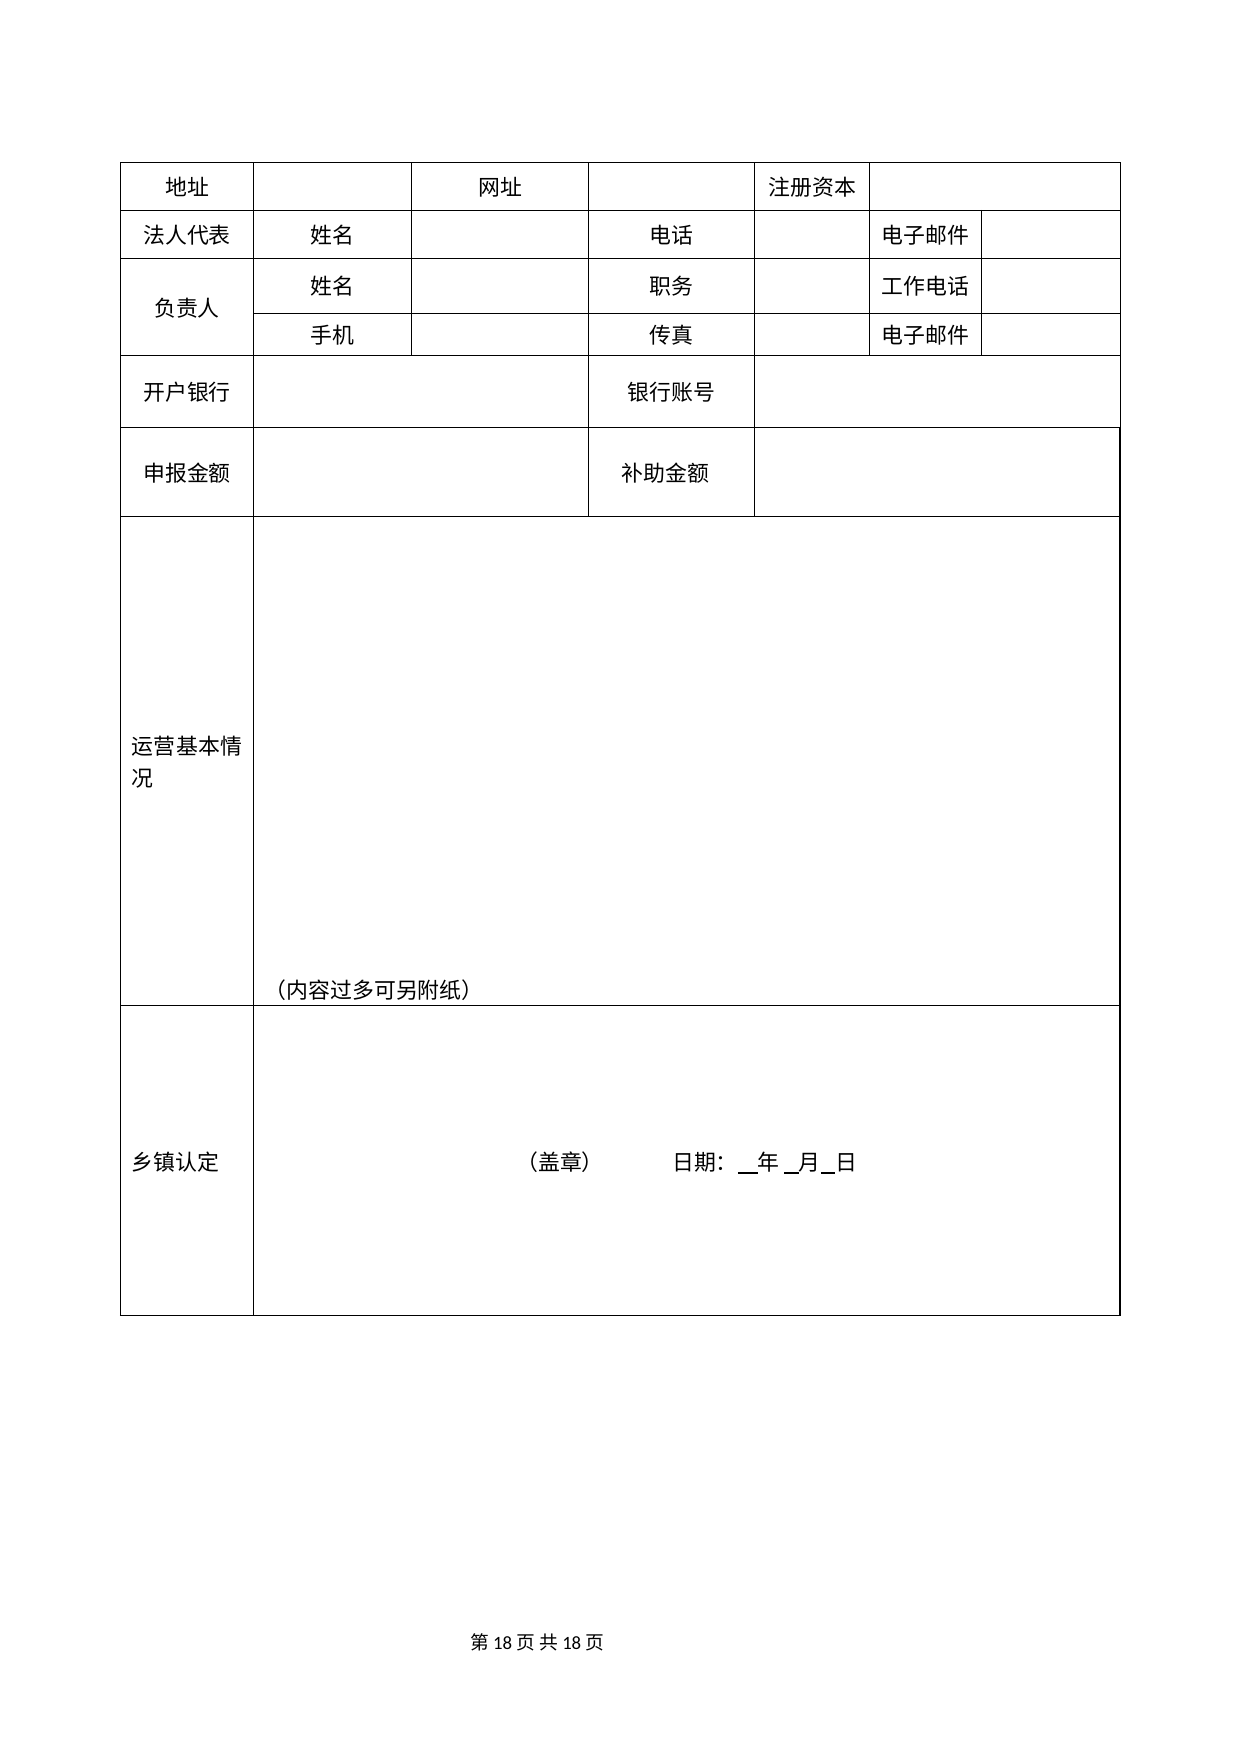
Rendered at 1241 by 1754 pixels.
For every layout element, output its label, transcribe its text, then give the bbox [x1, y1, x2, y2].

table_cell [412, 259, 588, 312]
table_cell 职务 [589, 259, 754, 312]
table_cell [254, 428, 588, 516]
table_cell [254, 163, 411, 210]
table_cell （盖章） 日期： 年 月 日 [254, 1006, 1119, 1315]
table_cell 补助金额 [589, 428, 754, 516]
table_cell [254, 356, 588, 427]
table_cell 传真 [589, 314, 754, 355]
table_cell 开户银行 [121, 356, 253, 427]
table_cell 注册资本 [755, 163, 869, 210]
table_cell 工作电话 [870, 259, 981, 312]
table_cell 运营基本情况 [121, 517, 253, 1005]
table_cell 申报金额 [121, 428, 253, 516]
table_cell 银行账号 [589, 356, 754, 427]
table_cell 网址 [412, 163, 588, 210]
table_cell [412, 314, 588, 355]
table_cell 姓名 [254, 211, 411, 257]
table_cell 法人代表 [121, 211, 253, 257]
table_cell [755, 259, 869, 312]
table_cell 地址 [121, 163, 253, 210]
table_cell [412, 211, 588, 257]
table_cell 电子邮件 [870, 314, 981, 355]
table_cell 姓名 [254, 259, 411, 312]
table_cell 电话 [589, 211, 754, 257]
table_cell [589, 163, 754, 210]
table_cell 负责人 [121, 259, 253, 355]
table_cell [755, 211, 869, 257]
table_cell [982, 314, 1120, 355]
table_cell [755, 356, 1120, 427]
table_cell [755, 428, 1119, 516]
table_cell 手机 [254, 314, 411, 355]
table_cell [755, 314, 869, 355]
table_cell 电子邮件 [870, 211, 981, 257]
table_cell （内容过多可另附纸） [254, 517, 1119, 1005]
table_cell [982, 211, 1120, 257]
table_cell [982, 259, 1120, 312]
table_cell [870, 163, 1120, 210]
table_cell 乡镇认定 [121, 1006, 253, 1315]
